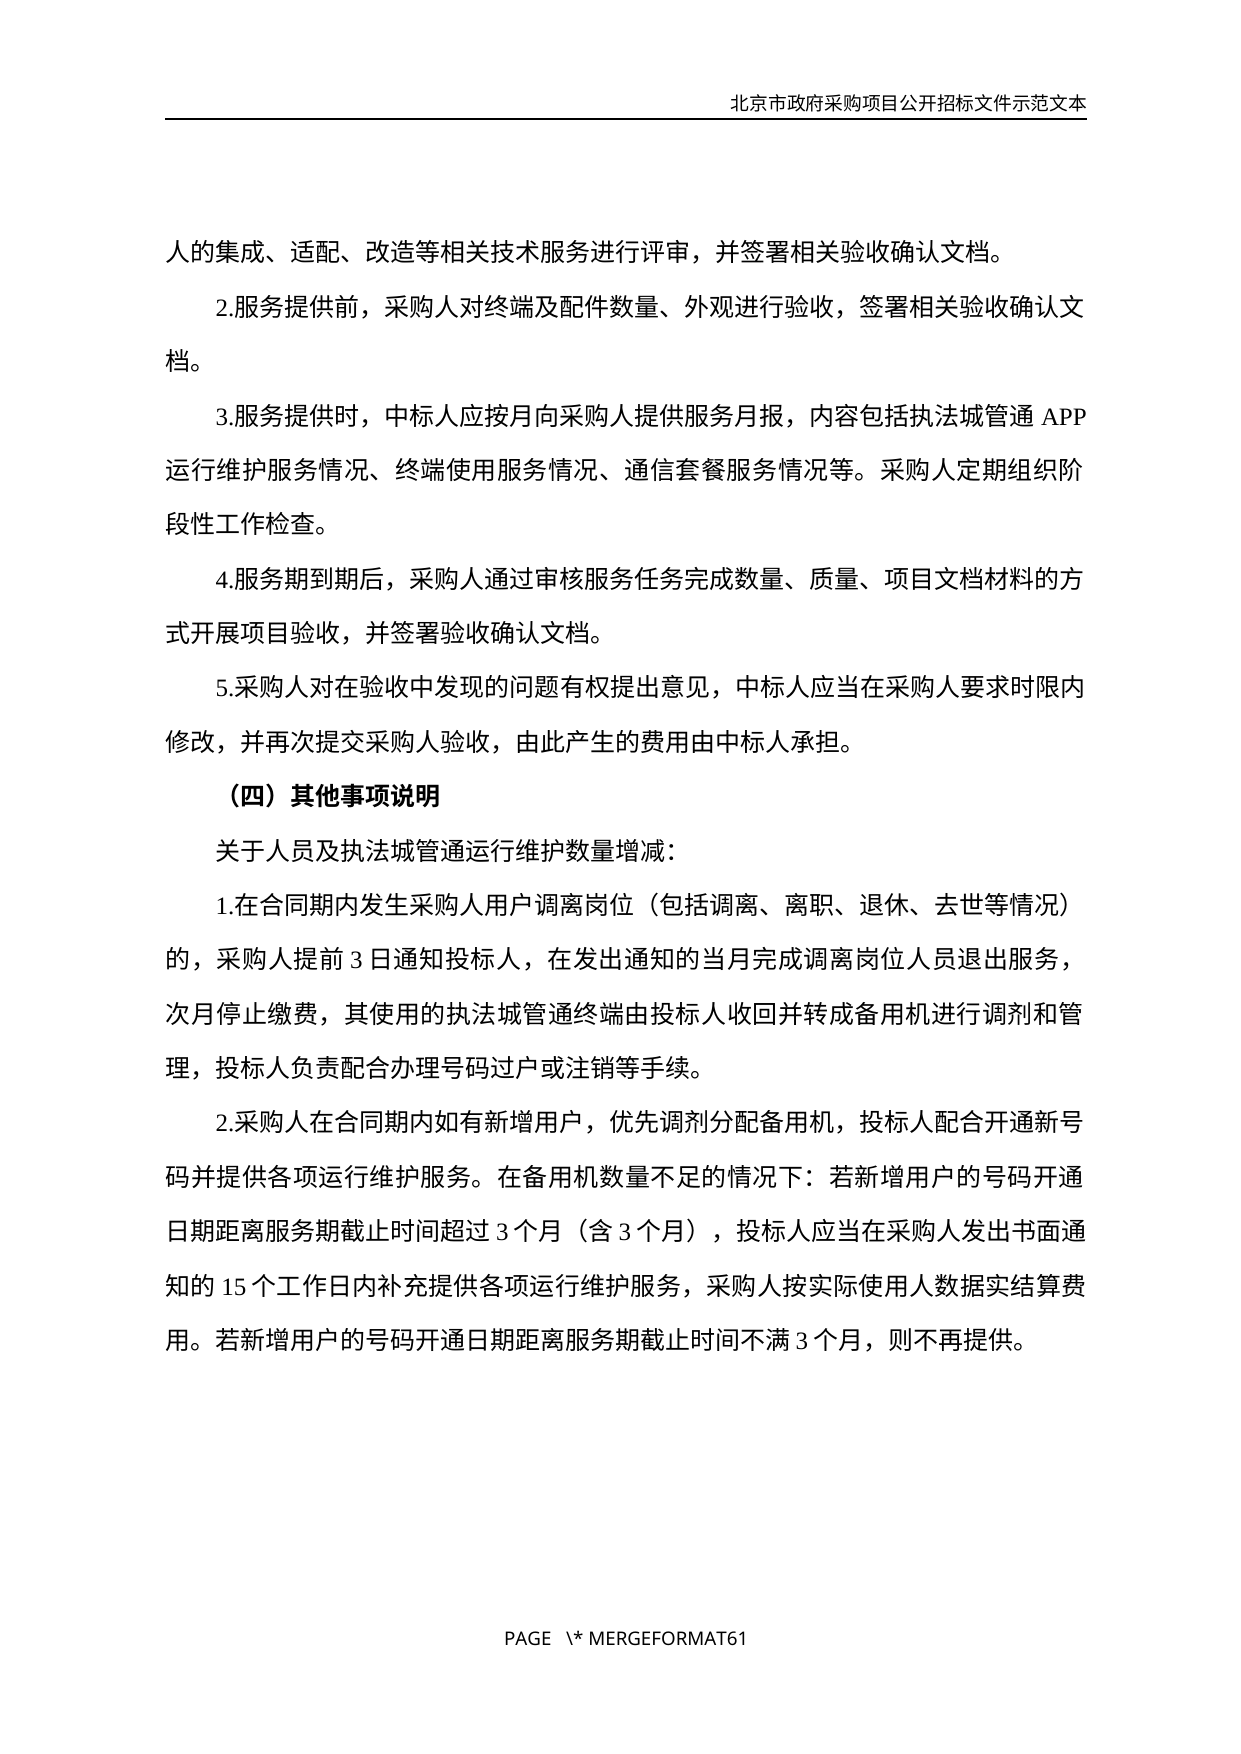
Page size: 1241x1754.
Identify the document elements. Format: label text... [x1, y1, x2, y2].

text 5.采购人对在验收中发现的问题有权提出意见，中标人应当在采购人要求时限内修改，并再次提交采购人验收，由此产生的费用由中标人承担。 [165, 668, 1087, 758]
text （四）其他事项说明 [165, 777, 1087, 813]
text 2.服务提供前，采购人对终端及配件数量、外观进行验收，签署相关验收确认文档。 [165, 287, 1087, 378]
text 3.服务提供时，中标人应按月向采购人提供服务月报，内容包括执法城管通APP运行维护服务情况、终端使用服务情况、通信套餐服务情况等。采购人定期组织阶段性工作检查。 [165, 396, 1087, 541]
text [165, 233, 1087, 269]
text 2.采购人在合同期内如有新增用户，优先调剂分配备用机，投标人配合开通新号码并提供各项运行维护服务。在备用机数量不足的情况下：若新增用户的号码开通日期距离服务期截止时间超过3个月（含3个月），投标人应当在采购人发出书面通知的15个工作日内补充提供各项运行维护服务，采购人按实际使用人数据实结算费用。若新增用户的号码开通日期距离服务期截止时间不满3个月，则不再提供。 [165, 1103, 1087, 1357]
text 1.在合同期内发生采购人用户调离岗位（包括调离、离职、退休、去世等情况）的，采购人提前3日通知投标人，在发出通知的当月完成调离岗位人员退出服务，次月停止缴费，其使用的执法城管通终端由投标人收回并转成备用机进行调剂和管理，投标人负责配合办理号码过户或注销等手续。 [165, 885, 1087, 1085]
text 关于人员及执法城管通运行维护数量增减： [165, 831, 1087, 867]
text 4.服务期到期后，采购人通过审核服务任务完成数量、质量、项目文档材料的方式开展项目验收，并签署验收确认文档。 [165, 559, 1087, 650]
